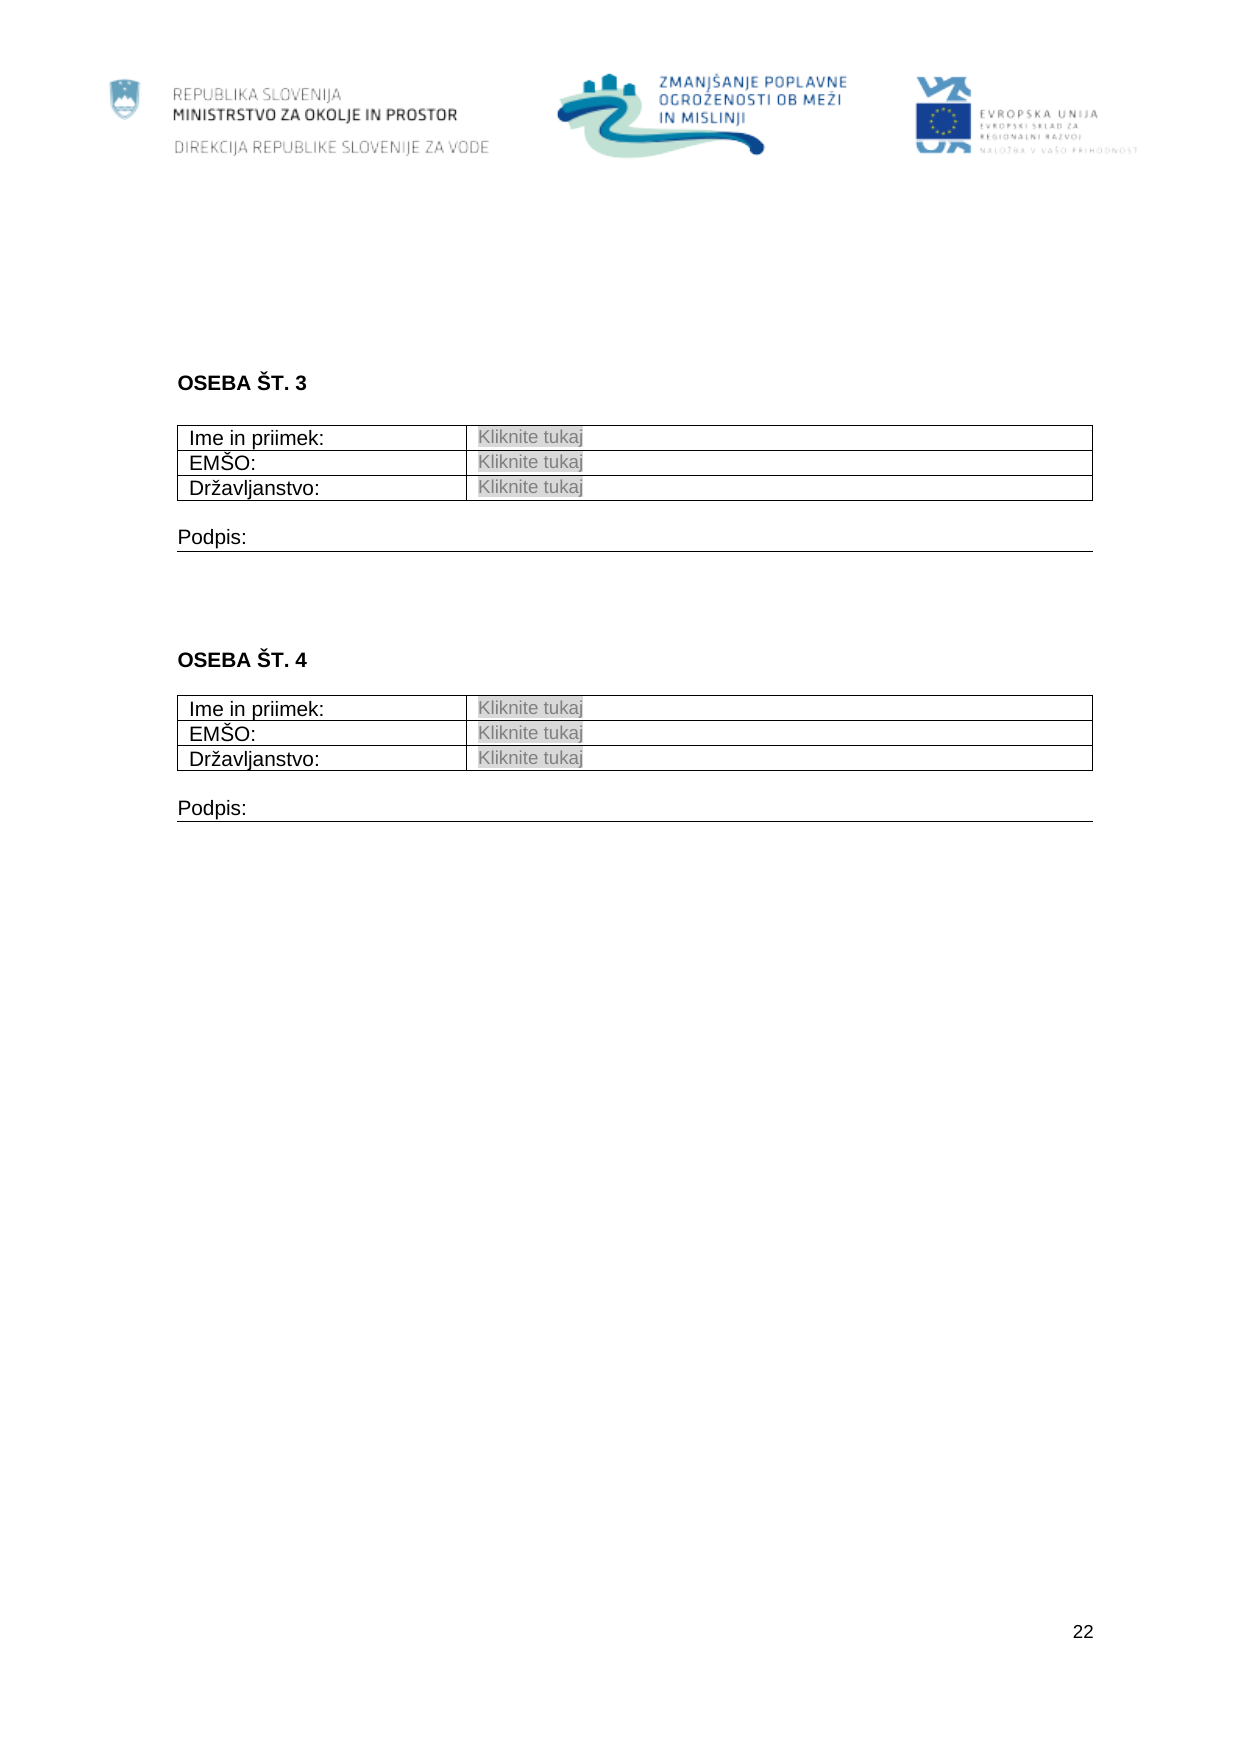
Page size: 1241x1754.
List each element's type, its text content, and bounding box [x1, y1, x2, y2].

table_header [467, 426, 1092, 449]
table_header Ime in priimek: [178, 696, 466, 720]
table_cell [467, 476, 1092, 499]
table_header Ime in priimek: [178, 426, 466, 449]
table_header [467, 696, 1092, 720]
list Podpis: [177, 795, 1093, 821]
table_cell EMŠO: [178, 721, 466, 745]
table_cell Državljanstvo: [178, 476, 466, 499]
table_cell [467, 451, 1092, 474]
table_cell EMŠO: [178, 451, 466, 474]
table_cell Državljanstvo: [178, 746, 466, 770]
table_cell [467, 746, 1092, 770]
list Podpis: [177, 524, 1093, 551]
table_cell [467, 721, 1092, 745]
